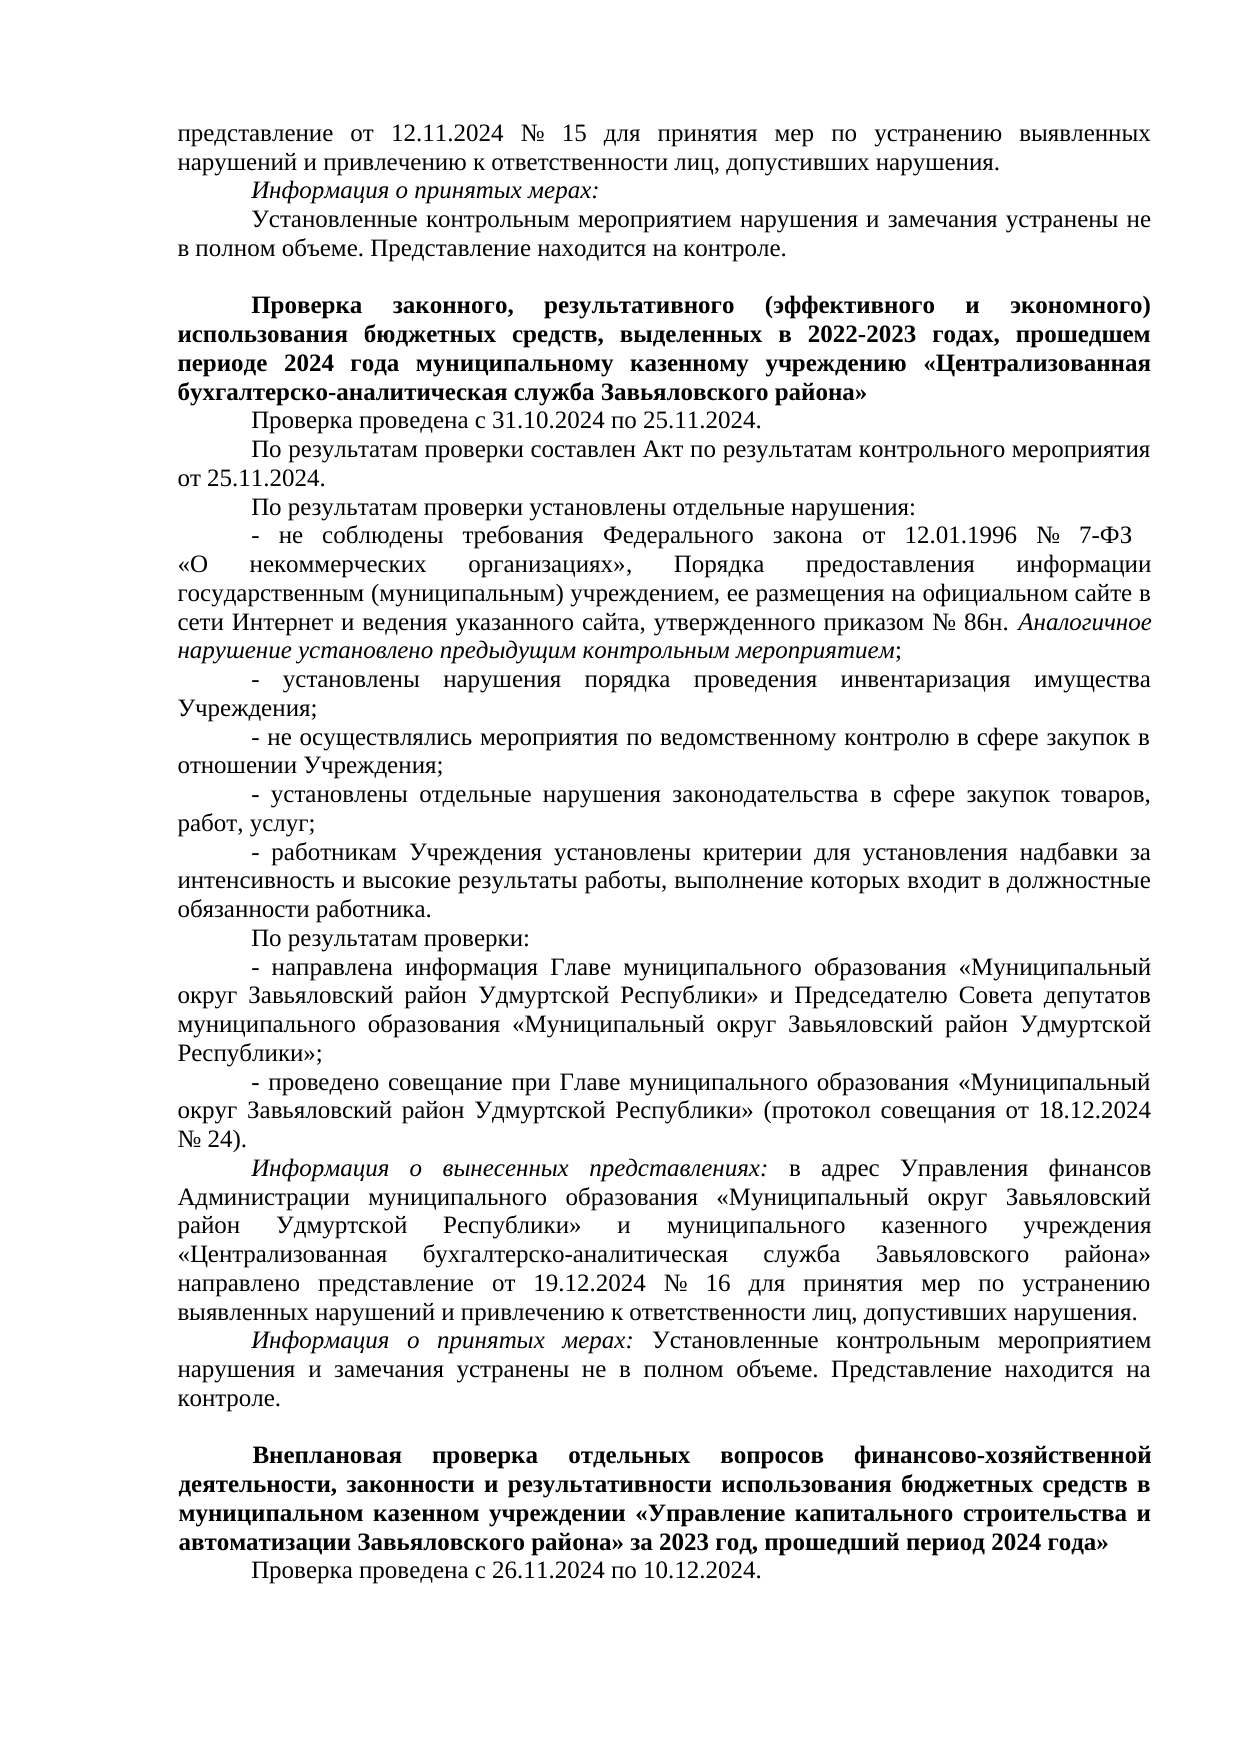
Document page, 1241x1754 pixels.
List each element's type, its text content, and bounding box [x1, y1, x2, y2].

text Проверка проведена с 31.10.2024 по 25.11.2024. [177, 406, 1152, 434]
text - направлена информация Главе муниципального образования «Муниципальный округ Завьяловский район Удмуртской Республики» и Председателю Совета депутатов муниципального образования «Муниципальный округ Завьяловский район Удмуртской Республики»; [177, 952, 1152, 1067]
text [177, 118, 1152, 176]
text Информация о вынесенных представлениях: в адрес Управления финансов Администрации муниципального образования «Муниципальный округ Завьяловский район Удмуртской Республики» и муниципального казенного учреждения «Централизованная бухгалтерско-аналитическая служба Завьяловского района» направлено представление от 19.12.2024 № 16 для принятия мер по устранению выявленных нарушений и привлечению к ответственности лиц, допустивших нарушения. [177, 1153, 1152, 1326]
text Информация о принятых мерах: [177, 176, 1152, 204]
text - не осуществлялись мероприятия по ведомственному контролю в сфере закупок в отношении Учреждения; [177, 722, 1152, 779]
text - установлены нарушения порядка проведения инвентаризация имущества Учреждения; [177, 664, 1152, 722]
text По результатам проверки составлен Акт по результатам контрольного мероприятия от 25.11.2024. [177, 434, 1152, 492]
text По результатам проверки: [177, 923, 1152, 952]
text Внеплановая проверка отдельных вопросов финансово-хозяйственной деятельности, законности и результативности использования бюджетных средств в муниципальном казенном учреждении «Управление капитального строительства и автоматизации Завьяловского района» за 2023 год, прошедший период 2024 года» [178, 1441, 1152, 1556]
text Информация о принятых мерах: Установленные контрольным мероприятием нарушения и замечания устранены не в полном объеме. Представление находится на контроле. [177, 1326, 1152, 1412]
text По результатам проверки установлены отдельные нарушения: [177, 492, 1152, 521]
text Проверка проведена с 26.11.2024 по 10.12.2024. [177, 1556, 1152, 1584]
text - установлены отдельные нарушения законодательства в сфере закупок товаров, работ, услуг; [177, 779, 1152, 837]
text - работникам Учреждения установлены критерии для установления надбавки за интенсивность и высокие результаты работы, выполнение которых входит в должностные обязанности работника. [177, 837, 1152, 923]
text Установленные контрольным мероприятием нарушения и замечания устранены не в полном объеме. Представление находится на контроле. [177, 204, 1152, 262]
text - проведено совещание при Главе муниципального образования «Муниципальный округ Завьяловский район Удмуртской Республики» (протокол совещания от 18.12.2024 № 24). [177, 1067, 1152, 1153]
text - не соблюдены требования Федерального закона от 12.01.1996 № 7-ФЗ «О некоммерческих организациях», Порядка предоставления информации государственным (муниципальным) учреждением, ее размещения на официальном сайте в сети Интернет и ведения указанного сайта, утвержденного приказом № 86н. Аналогичное нарушение установлено предыдущим контрольным мероприятием; [177, 521, 1152, 664]
text Проверка законного, результативного (эффективного и экономного) использования бюджетных средств, выделенных в 2022-2023 годах, прошедшем периоде 2024 года муниципальному казенному учреждению «Централизованная бухгалтерско-аналитическая служба Завьяловского района» [177, 291, 1152, 406]
